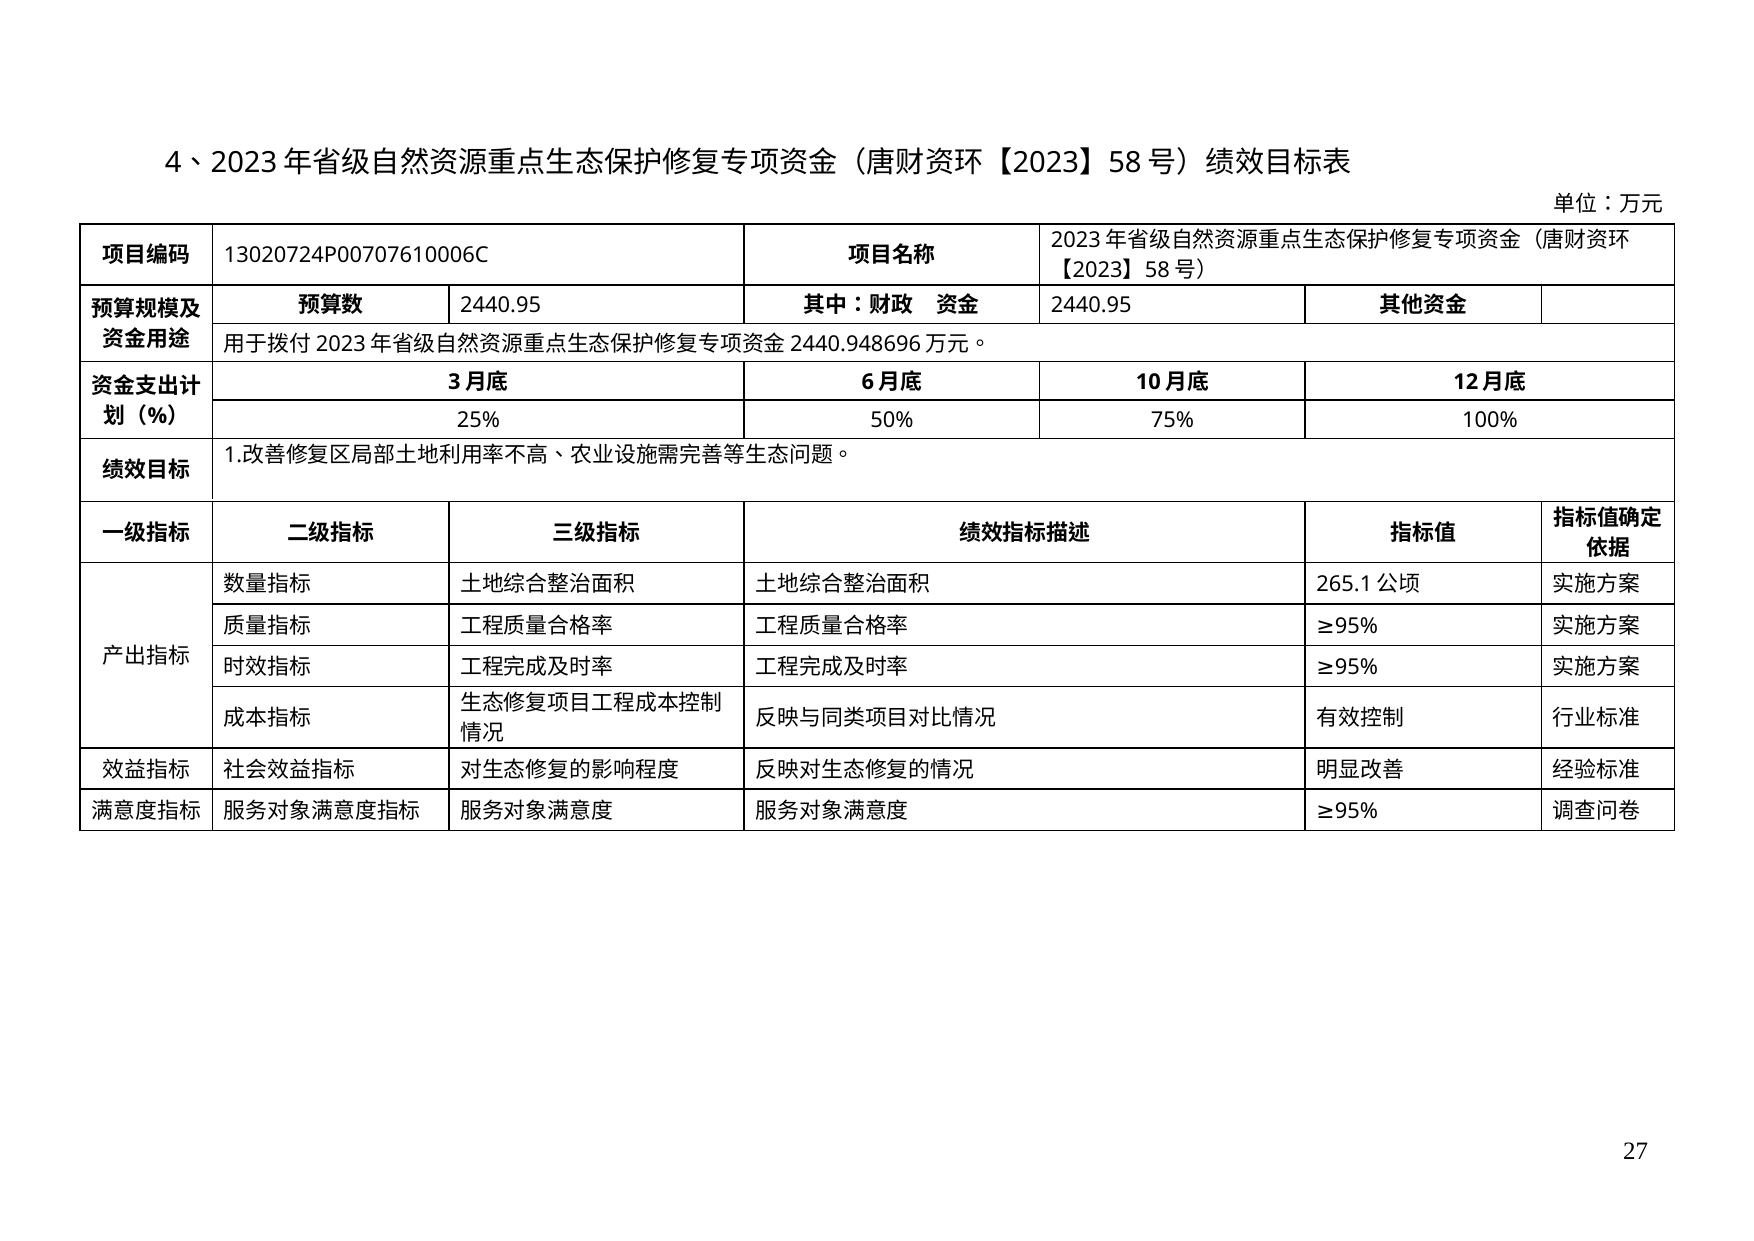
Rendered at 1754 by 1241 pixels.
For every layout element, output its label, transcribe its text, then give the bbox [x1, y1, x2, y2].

table_cell 预算数 [213, 286, 448, 322]
table_cell 预算规模及资金用途 [81, 286, 212, 361]
table_cell 经验标准 [1542, 749, 1674, 788]
table_cell 实施方案 [1542, 563, 1674, 603]
table_header 绩效指标描述 [745, 502, 1304, 562]
table_cell 行业标准 [1542, 687, 1674, 747]
table_cell 50% [745, 401, 1039, 438]
table_cell 其他资金 [1306, 286, 1541, 322]
table_cell 满意度指标 [81, 790, 212, 830]
table_header 指标值 [1306, 502, 1541, 562]
table_cell 服务对象满意度指标 [213, 790, 448, 830]
table_header 二级指标 [213, 502, 448, 562]
table_cell 有效控制 [1306, 687, 1541, 747]
table_cell 1.改善修复区局部土地利用率不高、农业设施需完善等生态问题。 [213, 439, 1674, 499]
table_cell 2440.95 [450, 286, 743, 322]
table_cell 其中：财政 资金 [745, 286, 1039, 322]
text 4、2023年省级自然资源重点生态保护修复专项资金（唐财资环【2023】58号）绩效目标表 [106, 142, 1648, 181]
table_header 指标值确定依据 [1542, 502, 1674, 562]
table_cell 2023年省级自然资源重点生态保护修复专项资金（唐财资环【2023】58号） [1040, 225, 1674, 284]
table_cell 数量指标 [213, 563, 448, 603]
table_cell [1542, 286, 1674, 322]
table_cell 生态修复项目工程成本控制情况 [450, 687, 743, 747]
table_cell 13020724P00707610006C [213, 225, 743, 284]
table_cell 10月底 [1040, 362, 1304, 399]
table_cell 75% [1040, 401, 1304, 438]
table_cell 265.1公顷 [1306, 563, 1541, 603]
table_cell 绩效目标 [81, 439, 212, 499]
table_cell 成本指标 [213, 687, 448, 747]
table_cell 反映对生态修复的情况 [745, 749, 1304, 788]
table_cell 工程质量合格率 [450, 605, 743, 644]
table_cell 工程完成及时率 [745, 646, 1304, 686]
table_cell 质量指标 [213, 605, 448, 644]
table_cell 项目编码 [81, 225, 212, 284]
table_cell 明显改善 [1306, 749, 1541, 788]
table_cell ≥95% [1306, 605, 1541, 644]
table_header 单位：万元 [81, 183, 1674, 223]
table_cell 25% [213, 401, 743, 438]
table_cell 工程质量合格率 [745, 605, 1304, 644]
table_cell 实施方案 [1542, 605, 1674, 644]
table_cell 效益指标 [81, 749, 212, 788]
table_cell 产出指标 [81, 563, 212, 747]
table_cell 6月底 [745, 362, 1039, 399]
table_cell 社会效益指标 [213, 749, 448, 788]
table_cell 3月底 [213, 362, 743, 399]
table_cell 资金支出计划（%） [81, 362, 212, 438]
table_cell 2440.95 [1040, 286, 1304, 322]
table_cell 调查问卷 [1542, 790, 1674, 830]
table_cell 12月底 [1306, 362, 1674, 399]
table_cell 服务对象满意度 [450, 790, 743, 830]
table_cell 对生态修复的影响程度 [450, 749, 743, 788]
table_cell 项目名称 [745, 225, 1039, 284]
table_cell ≥95% [1306, 790, 1541, 830]
table_cell 服务对象满意度 [745, 790, 1304, 830]
table_cell 土地综合整治面积 [745, 563, 1304, 603]
table_header 一级指标 [81, 502, 212, 562]
table_cell 100% [1306, 401, 1674, 438]
table_cell 实施方案 [1542, 646, 1674, 686]
table_cell 用于拨付2023年省级自然资源重点生态保护修复专项资金2440.948696万元。 [213, 324, 1674, 361]
table_cell ≥95% [1306, 646, 1541, 686]
table_header 三级指标 [450, 502, 743, 562]
table_cell 时效指标 [213, 646, 448, 686]
table_cell 土地综合整治面积 [450, 563, 743, 603]
table_cell 反映与同类项目对比情况 [745, 687, 1304, 747]
table_cell 工程完成及时率 [450, 646, 743, 686]
